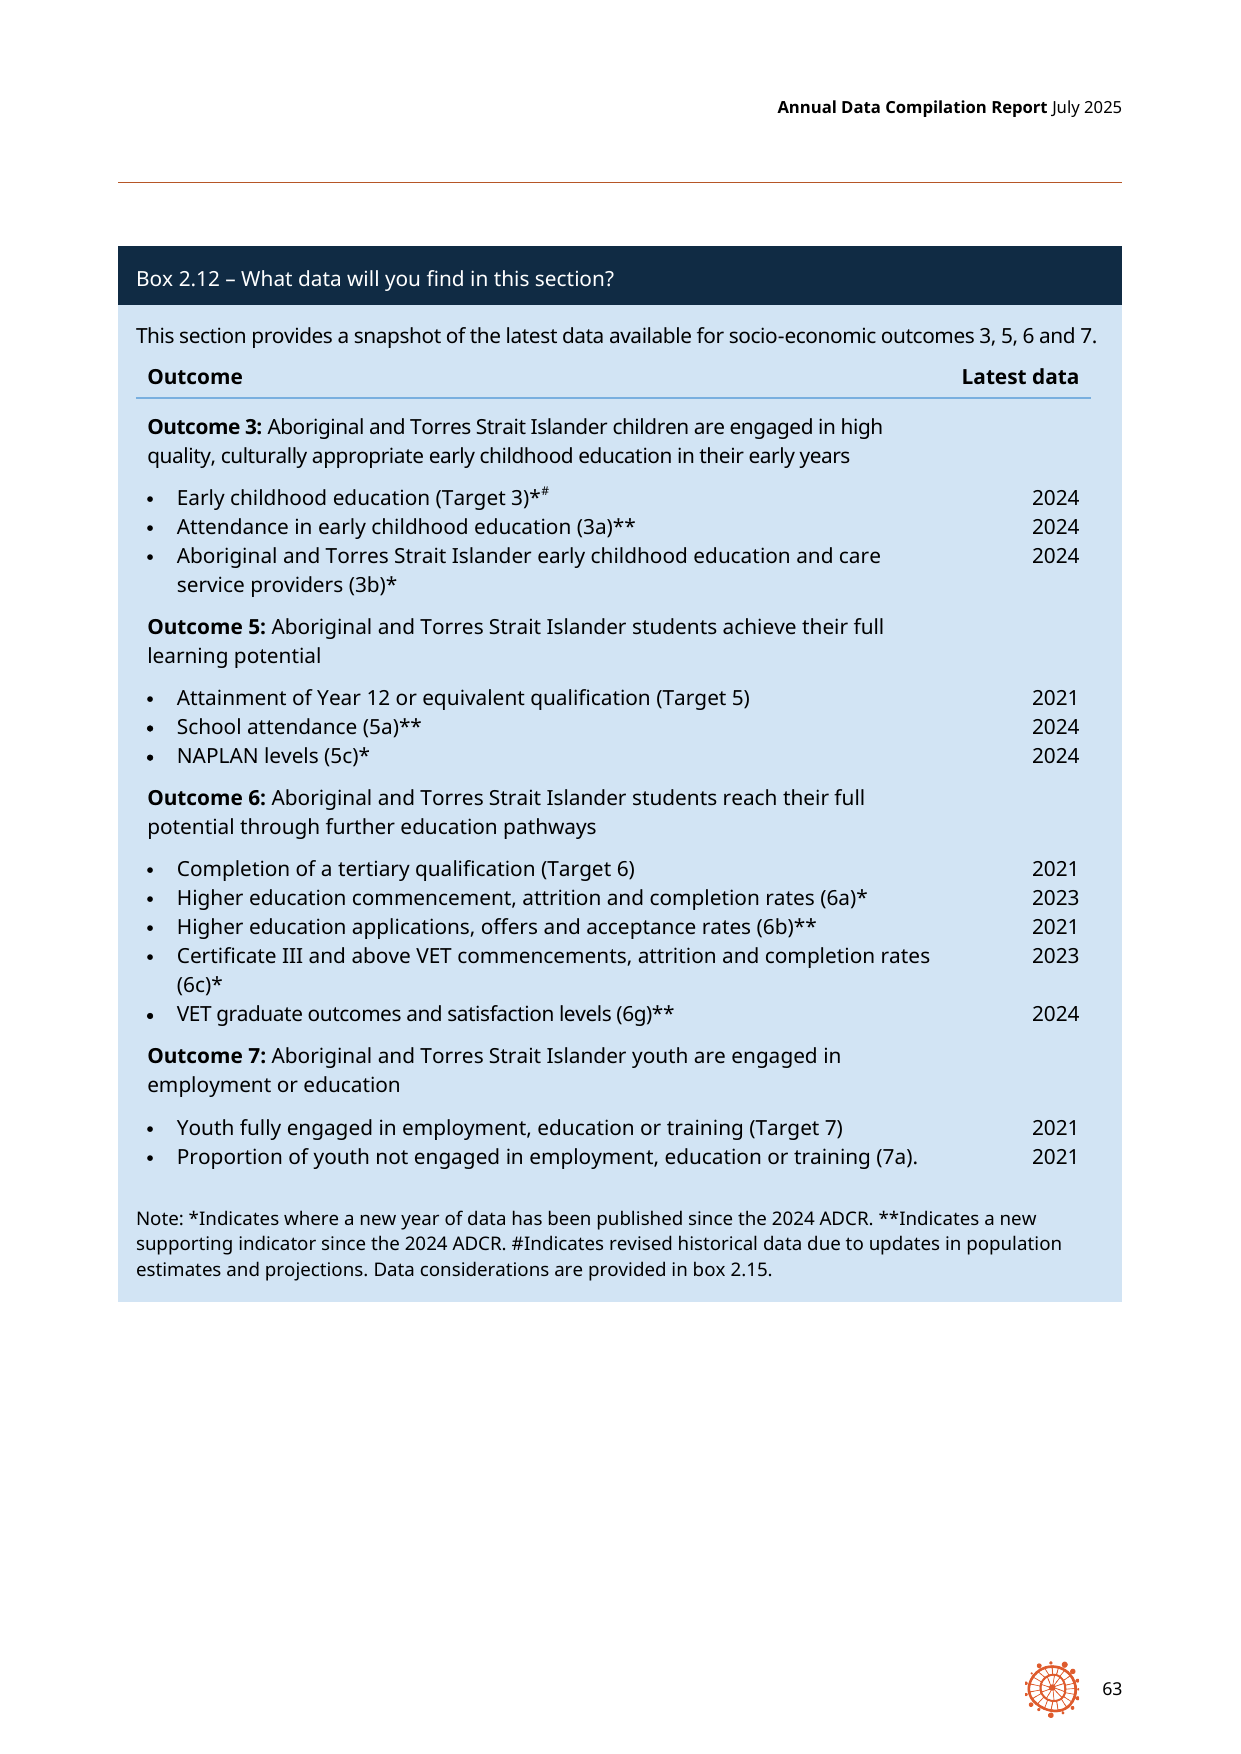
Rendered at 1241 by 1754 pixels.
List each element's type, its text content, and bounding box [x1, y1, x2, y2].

table_header Box 2.12 – What data will you find in this section? [118, 246, 1122, 305]
table_cell This section provides a snapshot of the latest data available for socio-economic outcomes 3, 5, 6 and 7. Note: *Indicates where a new year of data has been published since the 2024 ADCR. **Indicates a new supporting indicator since the 2024 ADCR. #Indicates revised historical data due to updates in population estimates and projections. Data considerations are provided in box 2.15. [118, 305, 1122, 1302]
picture [1025, 1661, 1080, 1718]
